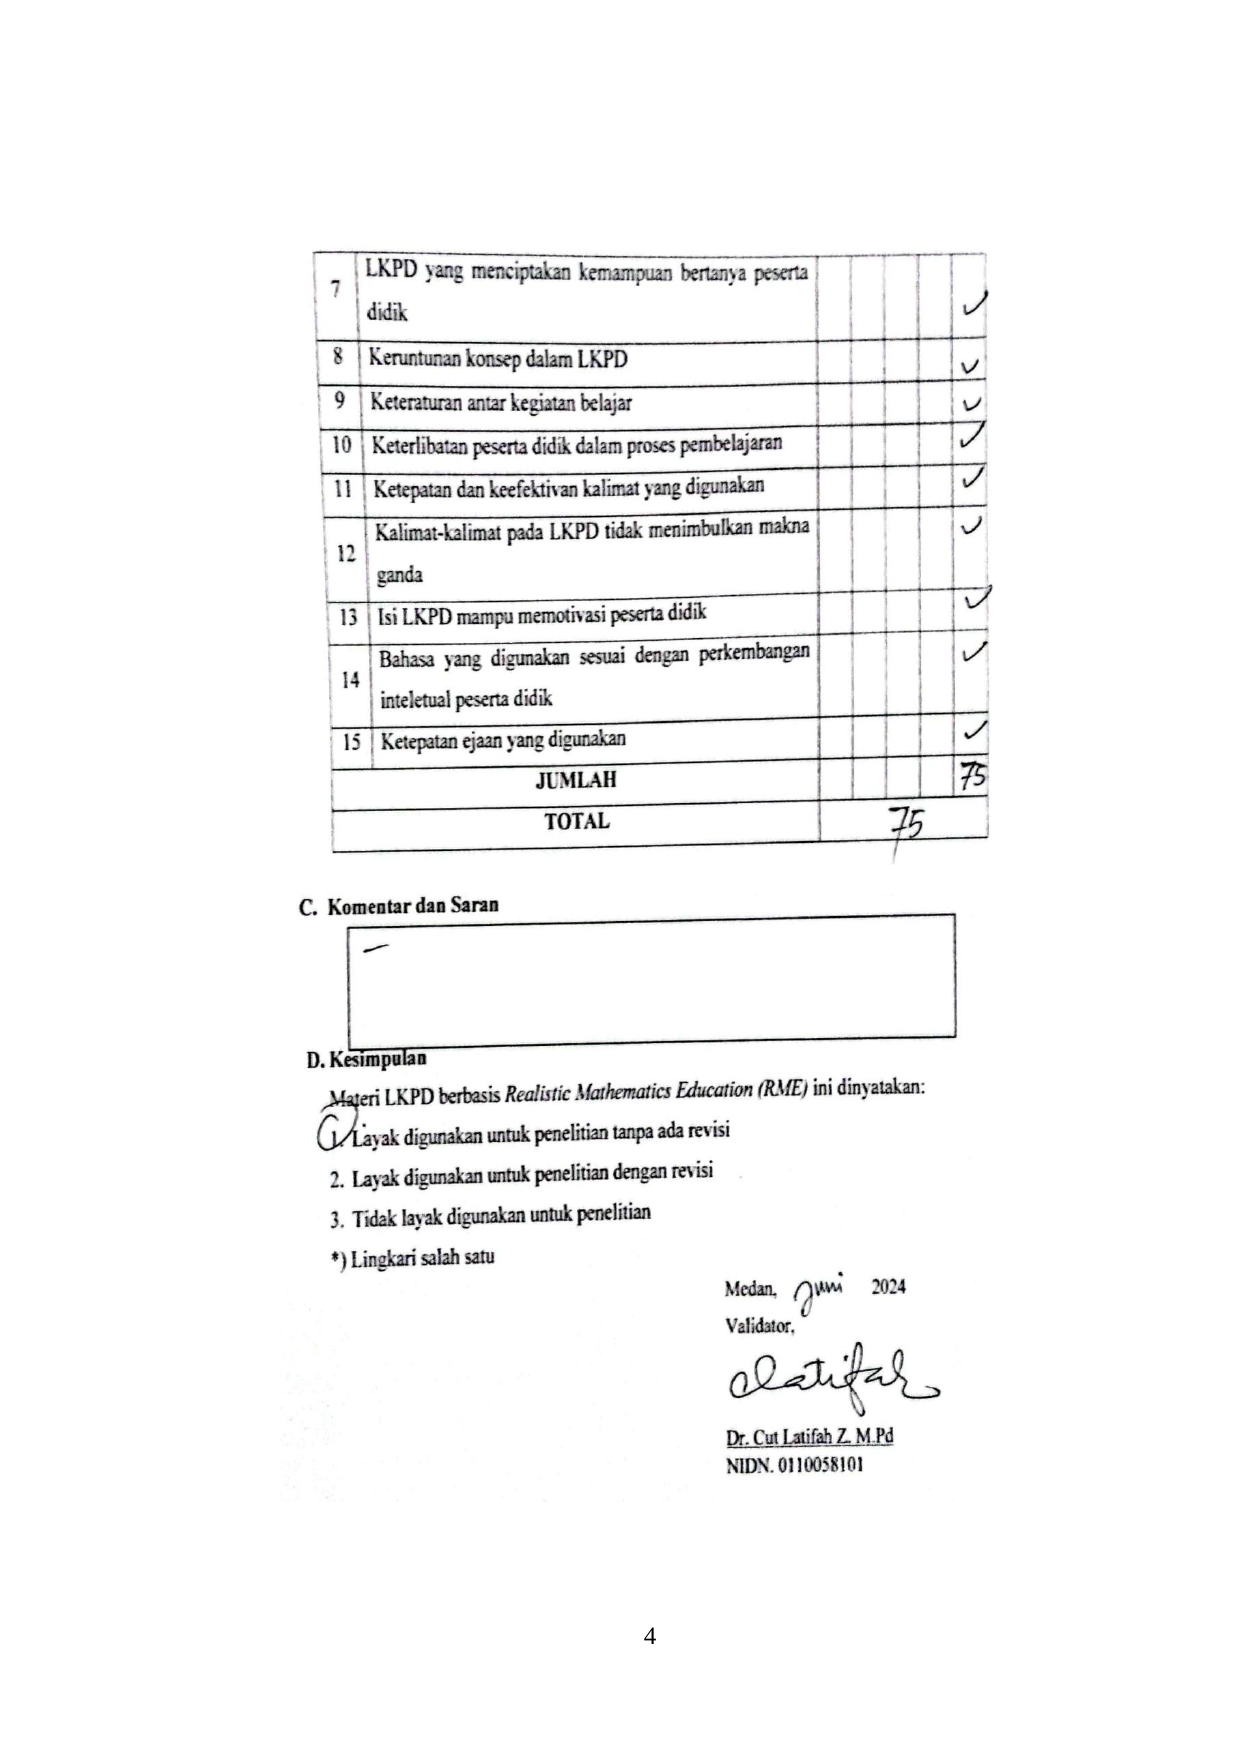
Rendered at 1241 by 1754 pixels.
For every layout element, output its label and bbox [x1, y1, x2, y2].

picture [280, 236, 1022, 1502]
